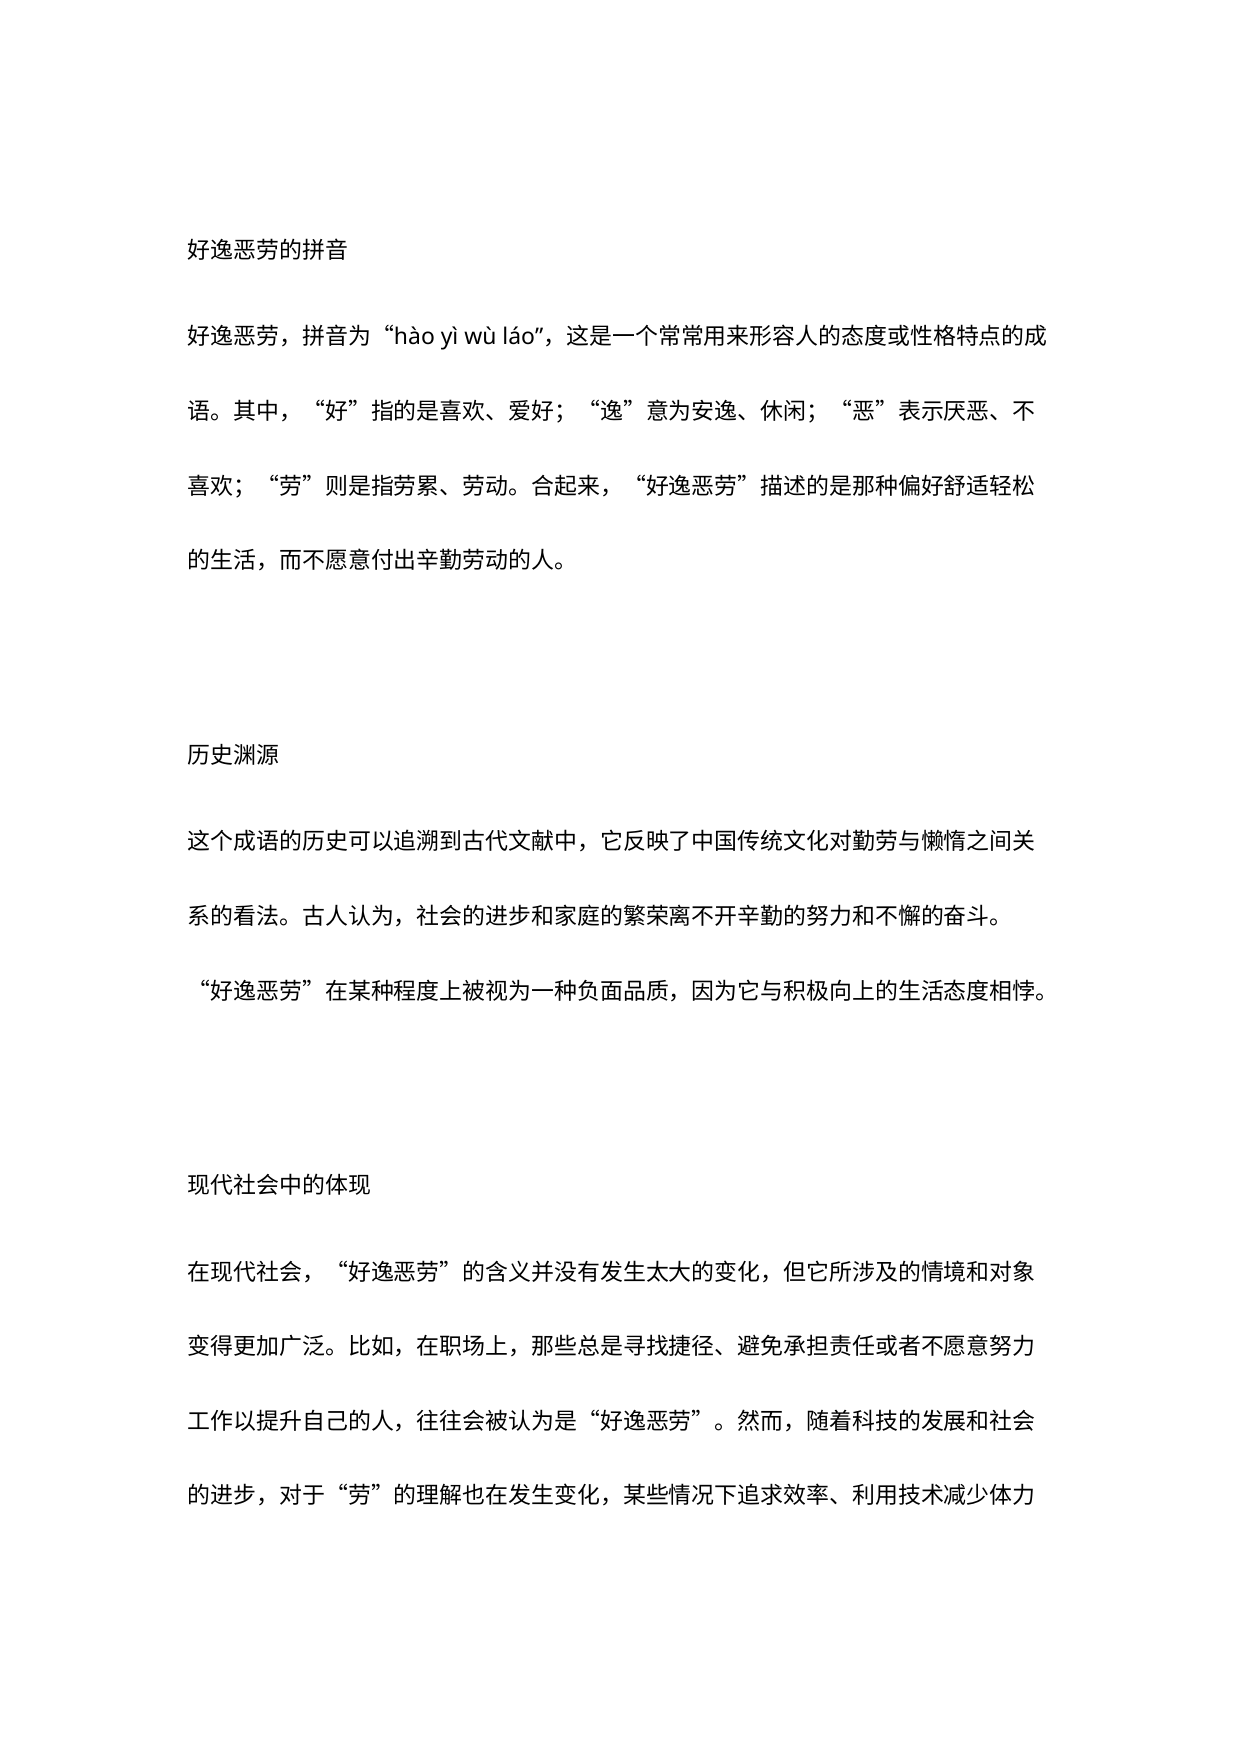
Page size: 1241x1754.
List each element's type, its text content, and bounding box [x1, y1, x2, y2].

text 好逸恶劳的拼音 [187, 216, 1053, 281]
text 现代社会中的体现 [187, 1151, 1053, 1216]
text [187, 1237, 1053, 1527]
text 历史渊源 [187, 721, 1053, 786]
text 好逸恶劳，拼音为“hào yì wù láo”，这是一个常常用来形容人的态度或性格特点的成语。其中，“好”指的是喜欢、爱好；“逸”意为安逸、休闲；“恶”表示厌恶、不喜欢；“劳”则是指劳累、劳动。合起来，“好逸恶劳”描述的是那种偏好舒适轻松的生活，而不愿意付出辛勤劳动的人。 [187, 302, 1053, 591]
text 这个成语的历史可以追溯到古代文献中，它反映了中国传统文化对勤劳与懒惰之间关系的看法。古人认为，社会的进步和家庭的繁荣离不开辛勤的努力和不懈的奋斗。“好逸恶劳”在某种程度上被视为一种负面品质，因为它与积极向上的生活态度相悖。 [187, 807, 1053, 1022]
